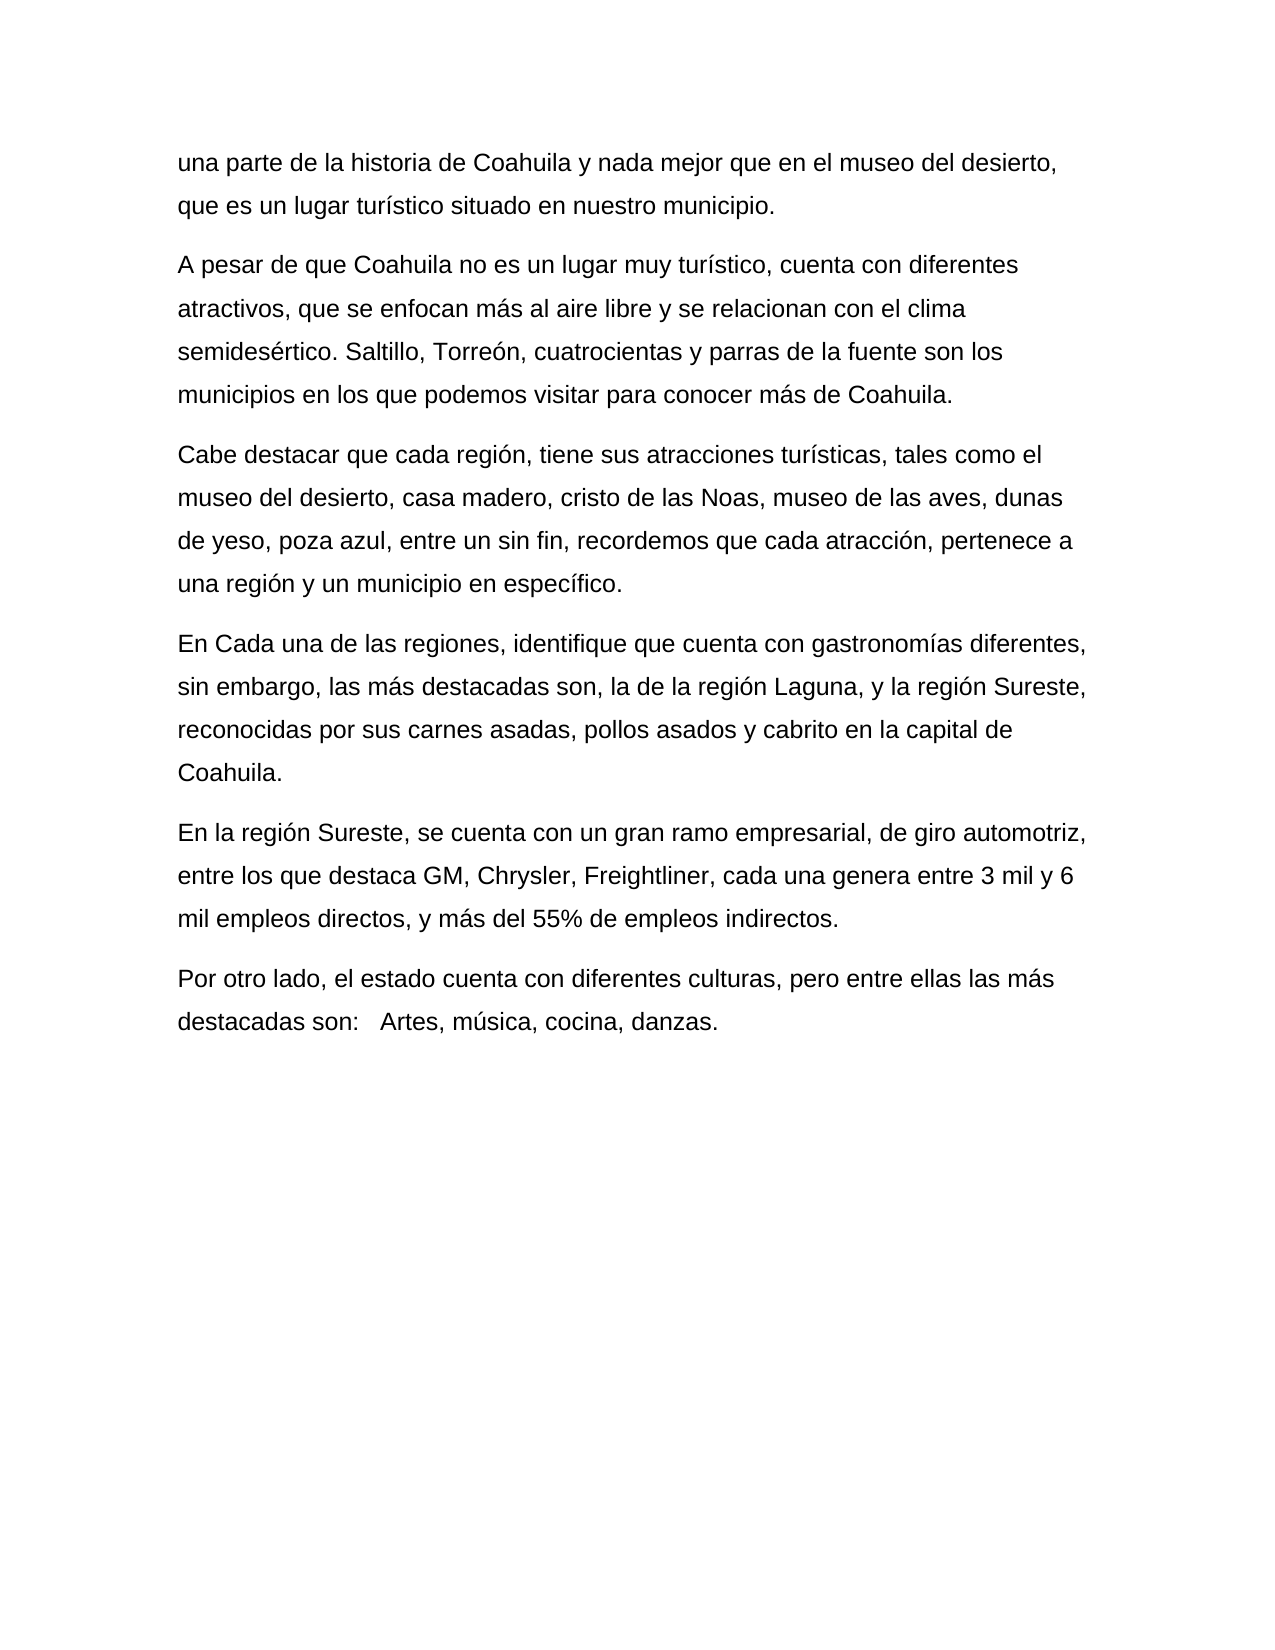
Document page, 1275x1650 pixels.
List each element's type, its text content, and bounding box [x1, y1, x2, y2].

text En la región Sureste, se cuenta con un gran ramo empresarial, de giro automotriz, entre los que destaca GM, Chrysler, Freightliner, cada una genera entre 3 mil y 6 mil empleos directos, y más del 55% de empleos indirectos. [177, 818, 1098, 933]
text Por otro lado, el estado cuenta con diferentes culturas, pero entre ellas las más destacadas son: Artes, música, cocina, danzas. [177, 964, 1098, 1036]
text Cabe destacar que cada región, tiene sus atracciones turísticas, tales como el museo del desierto, casa madero, cristo de las Noas, museo de las aves, dunas de yeso, poza azul, entre un sin fin, recordemos que cada atracción, pertenece a una región y un municipio en específico. [177, 440, 1098, 598]
text A pesar de que Coahuila no es un lugar muy turístico, cuenta con diferentes atractivos, que se enfocan más al aire libre y se relacionan con el clima semidesértico. Saltillo, Torreón, cuatrocientas y parras de la fuente son los municipios en los que podemos visitar para conocer más de Coahuila. [177, 251, 1098, 409]
text En Cada una de las regiones, identifique que cuenta con gastronomías diferentes, sin embargo, las más destacadas son, la de la región Laguna, y la región Sureste, reconocidas por sus carnes asadas, pollos asados y cabrito en la capital de Coahuila. [177, 629, 1098, 787]
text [177, 148, 1098, 219]
